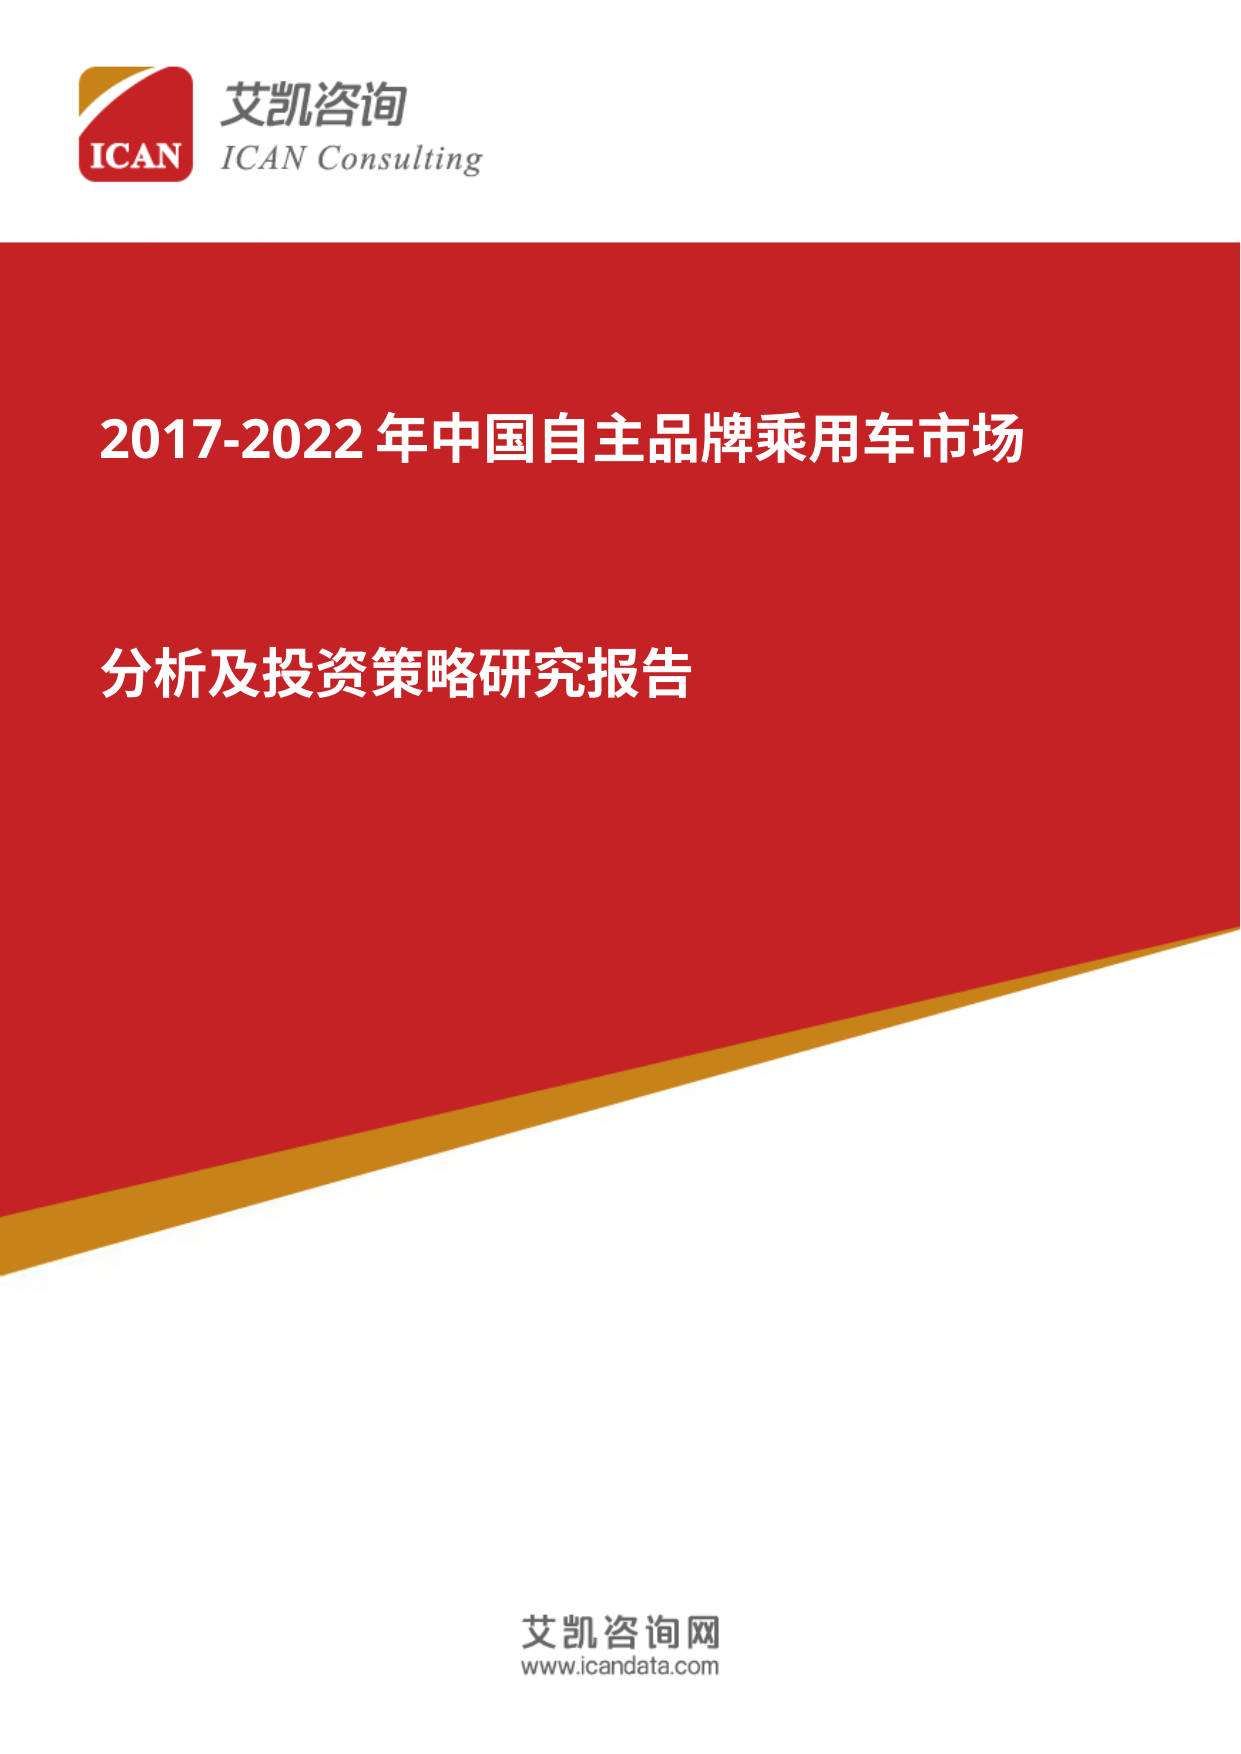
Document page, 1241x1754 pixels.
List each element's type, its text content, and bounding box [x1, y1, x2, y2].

subtitle 2017-2022年中国自主品牌乘用车市场分析及投资策略研究报告 [99, 386, 1053, 718]
picture [0, 5, 1241, 1754]
